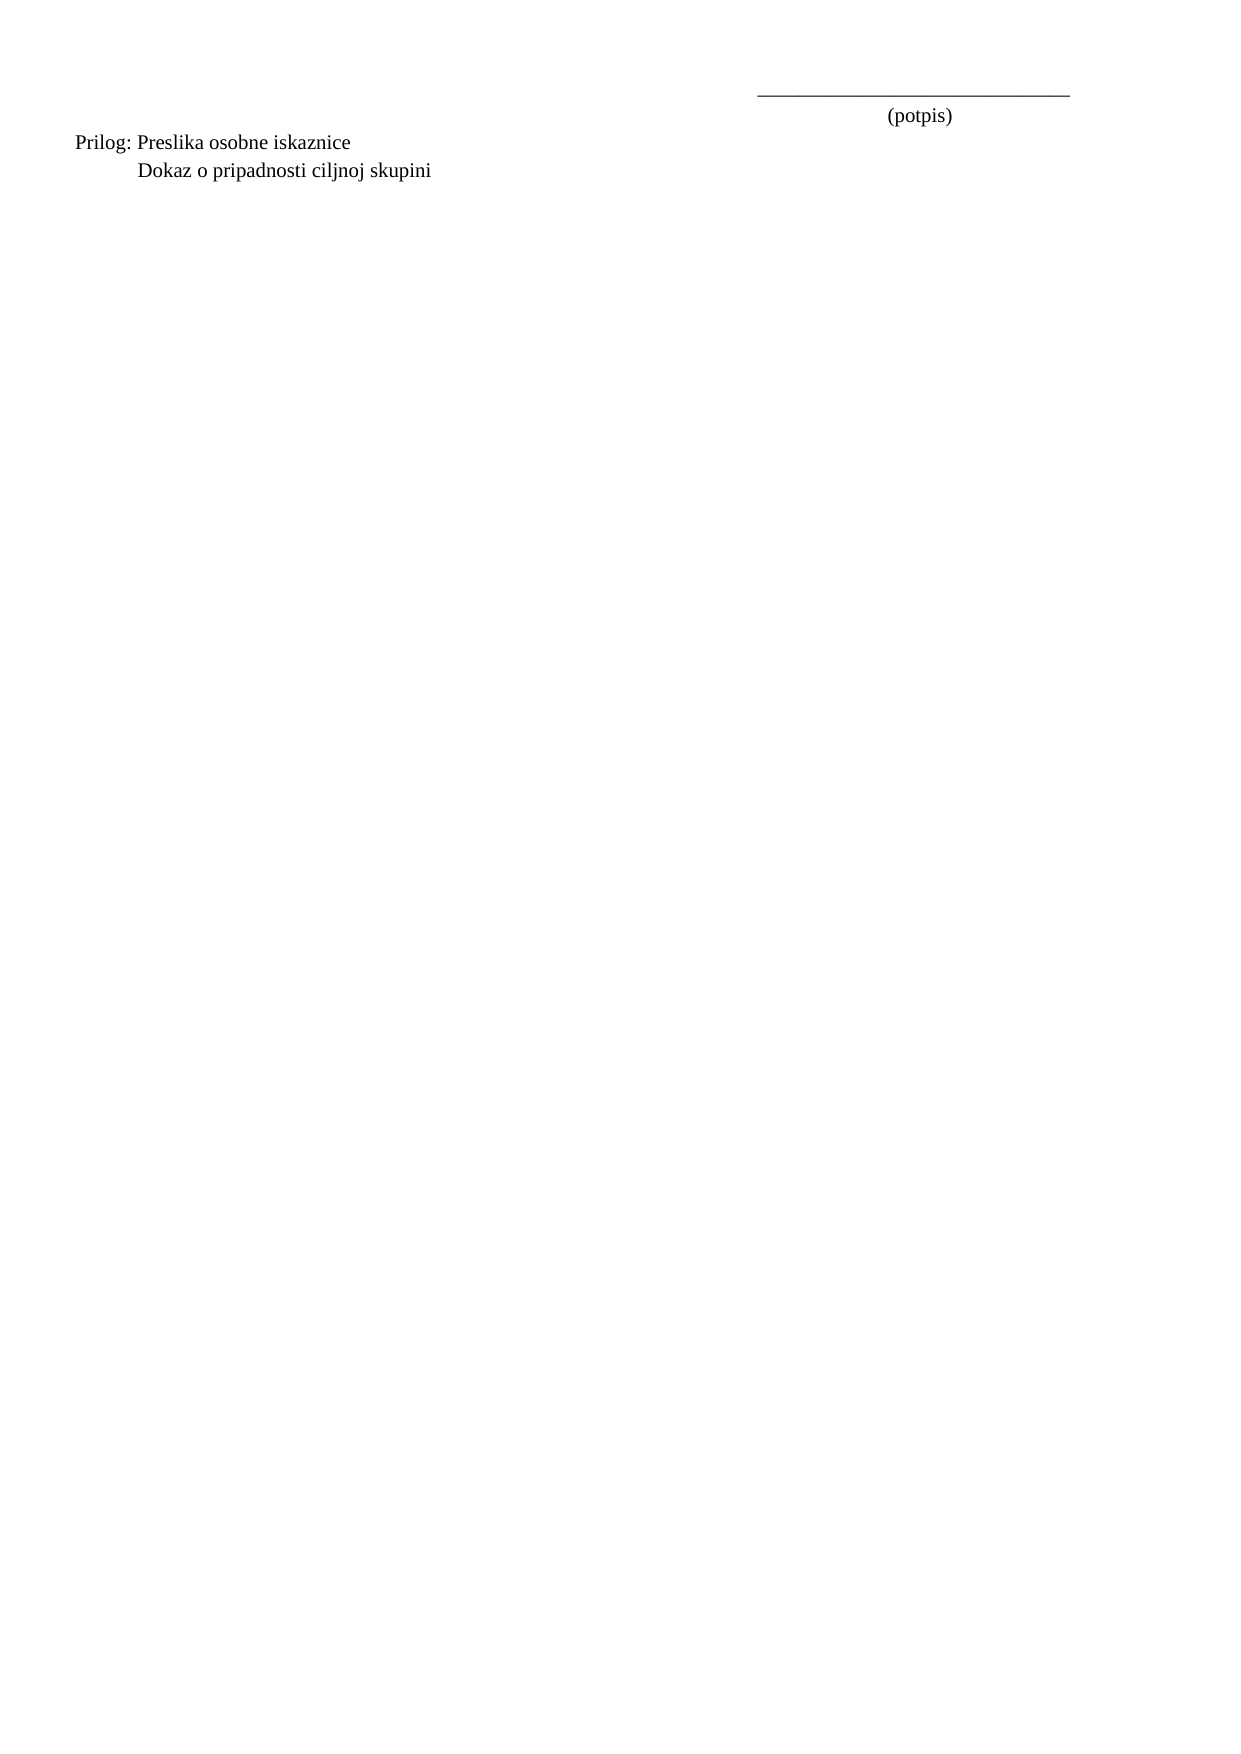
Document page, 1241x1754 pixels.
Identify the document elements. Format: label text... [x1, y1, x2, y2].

text Dokaz o pripadnosti ciljnoj skupini [75, 158, 1165, 182]
text Prilog: Preslika osobne iskaznice [75, 130, 1165, 154]
text (potpis) [75, 103, 1165, 127]
text ______________________________ [75, 75, 1165, 99]
